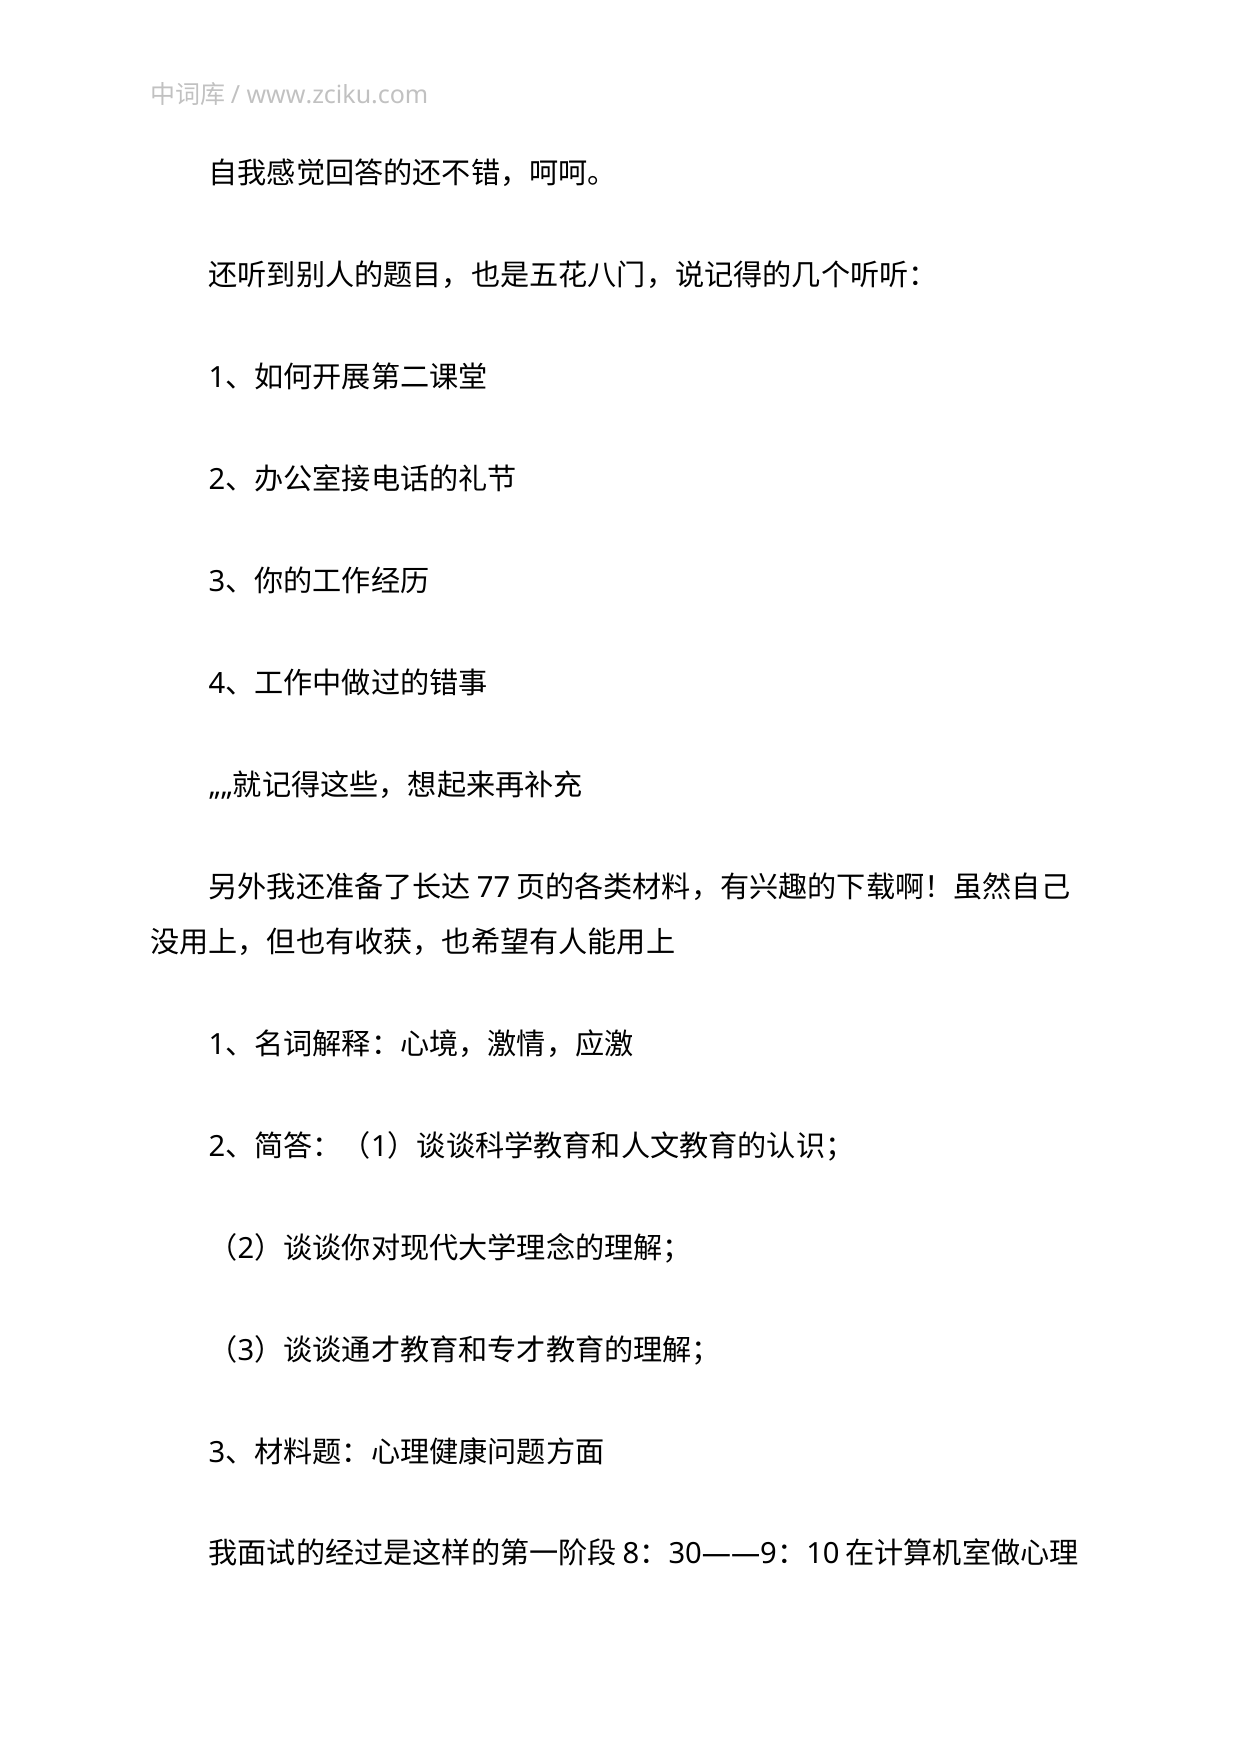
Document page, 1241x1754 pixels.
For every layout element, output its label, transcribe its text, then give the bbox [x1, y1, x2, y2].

text 自我感觉回答的还不错，呵呵。 [150, 150, 1090, 192]
text 3、你的工作经历 [150, 557, 1090, 600]
text 1、名词解释：心境，激情，应激 [150, 1020, 1090, 1063]
text „„就记得这些，想起来再补充 [150, 761, 1090, 804]
text 2、办公室接电话的礼节 [150, 456, 1090, 498]
text 2、简答：（1）谈谈科学教育和人文教育的认识； [150, 1122, 1090, 1164]
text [150, 1530, 1090, 1572]
text 4、工作中做过的错事 [150, 659, 1090, 702]
text 1、如何开展第二课堂 [150, 353, 1090, 396]
text 还听到别人的题目，也是五花八门，说记得的几个听听： [150, 252, 1090, 294]
text 3、材料题：心理健康问题方面 [150, 1428, 1090, 1471]
text （2）谈谈你对现代大学理念的理解； [150, 1224, 1090, 1267]
text （3）谈谈通才教育和专才教育的理解； [150, 1326, 1090, 1368]
text 另外我还准备了长达77页的各类材料，有兴趣的下载啊！虽然自己没用上，但也有收获，也希望有人能用上 [150, 863, 1090, 961]
